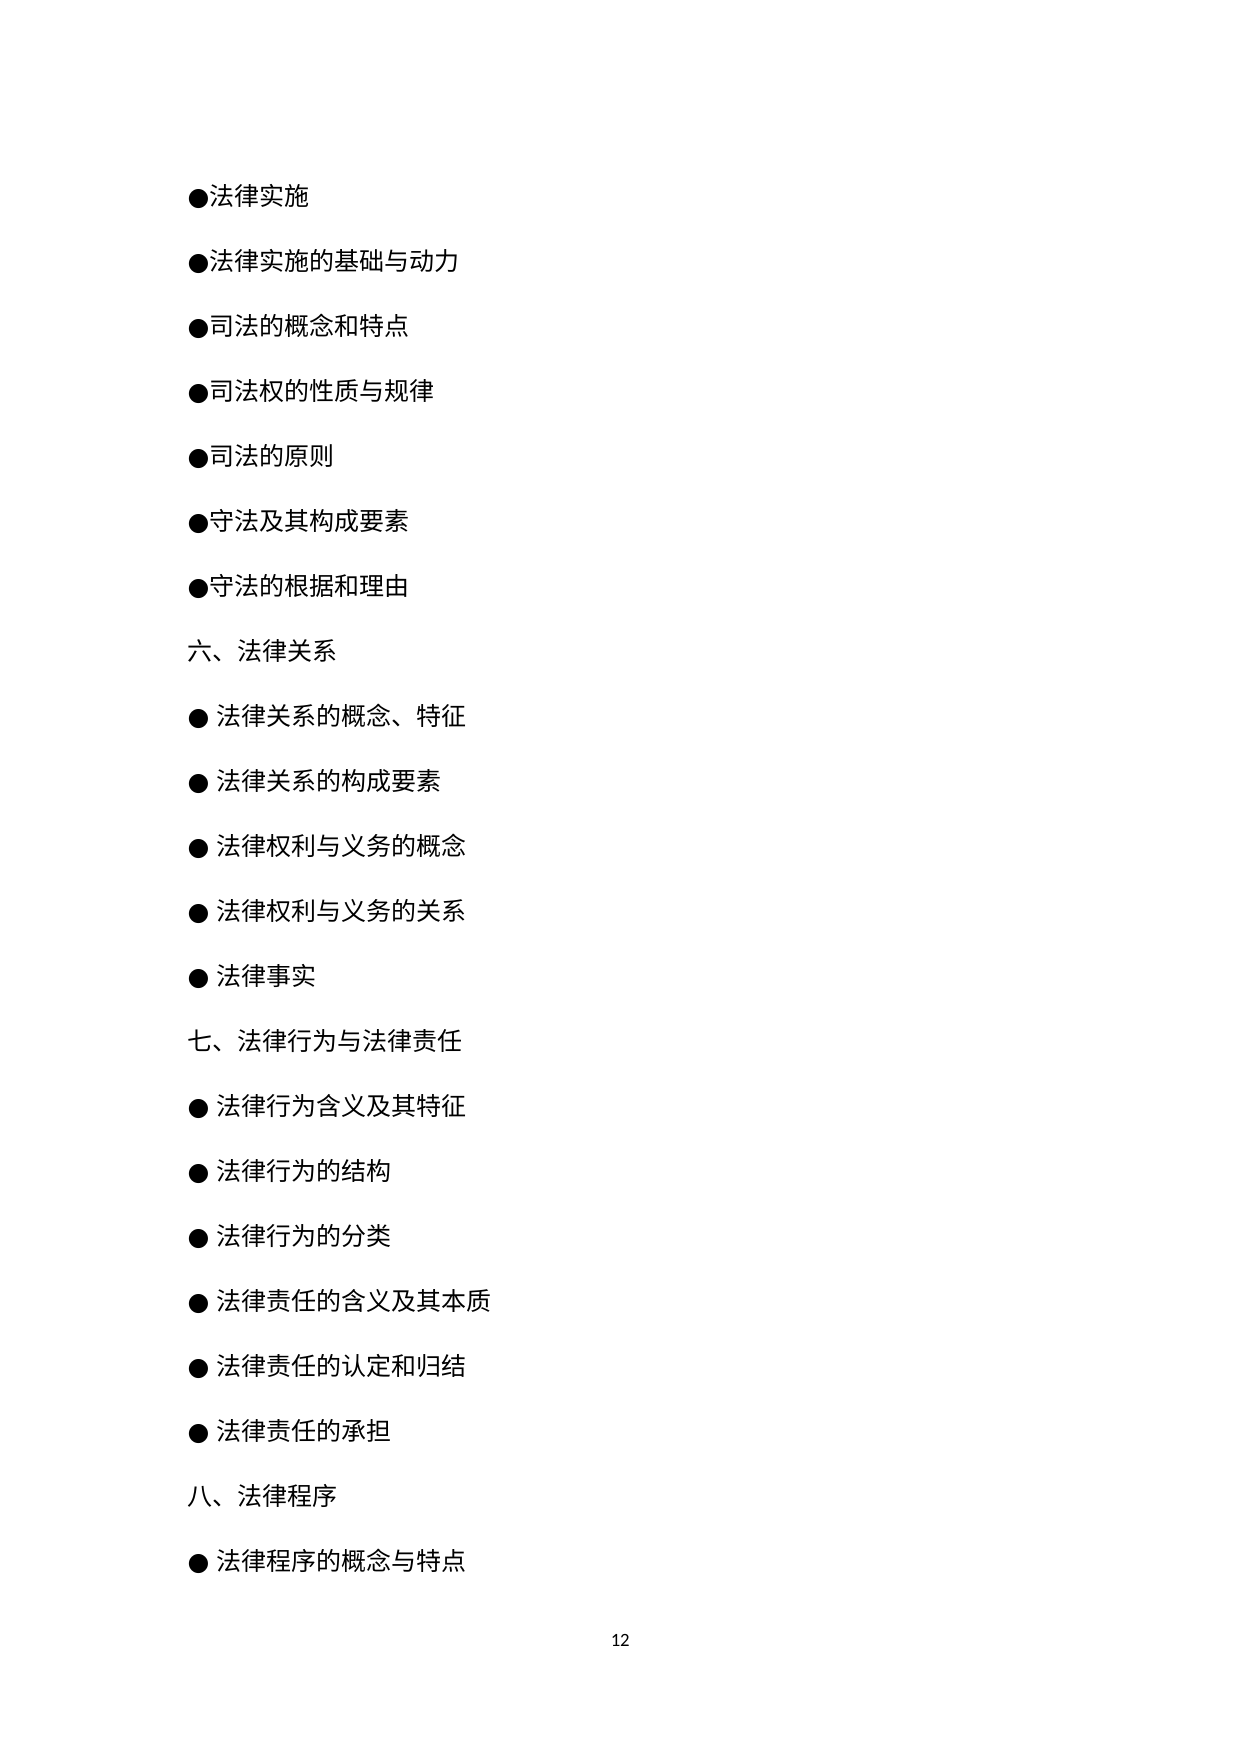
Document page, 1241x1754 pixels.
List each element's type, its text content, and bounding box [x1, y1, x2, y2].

text ● 法律行为含义及其特征 [187, 1072, 1053, 1137]
text ● 法律行为的分类 [187, 1202, 1053, 1267]
text ● 法律程序的概念与特点 [187, 1527, 1053, 1592]
text 六、法律关系 [187, 617, 1053, 682]
text 八、法律程序 [187, 1462, 1053, 1527]
text ●守法及其构成要素 [187, 487, 1053, 552]
text ● 法律关系的构成要素 [187, 747, 1053, 812]
text ●司法权的性质与规律 [187, 357, 1053, 422]
text ● 法律责任的含义及其本质 [187, 1267, 1053, 1332]
text ●守法的根据和理由 [187, 552, 1053, 617]
text ● 法律责任的认定和归结 [187, 1332, 1053, 1397]
text ●司法的概念和特点 [187, 292, 1053, 357]
text ● 法律事实 [187, 942, 1053, 1007]
text ● 法律权利与义务的概念 [187, 812, 1053, 877]
text ● 法律关系的概念、特征 [187, 682, 1053, 747]
text ●法律实施的基础与动力 [187, 227, 1053, 292]
text ●司法的原则 [187, 422, 1053, 487]
text ●法律实施 [187, 162, 1053, 227]
text ● 法律权利与义务的关系 [187, 877, 1053, 942]
text 七、法律行为与法律责任 [187, 1007, 1053, 1072]
text ● 法律行为的结构 [187, 1137, 1053, 1202]
text ● 法律责任的承担 [187, 1397, 1053, 1462]
